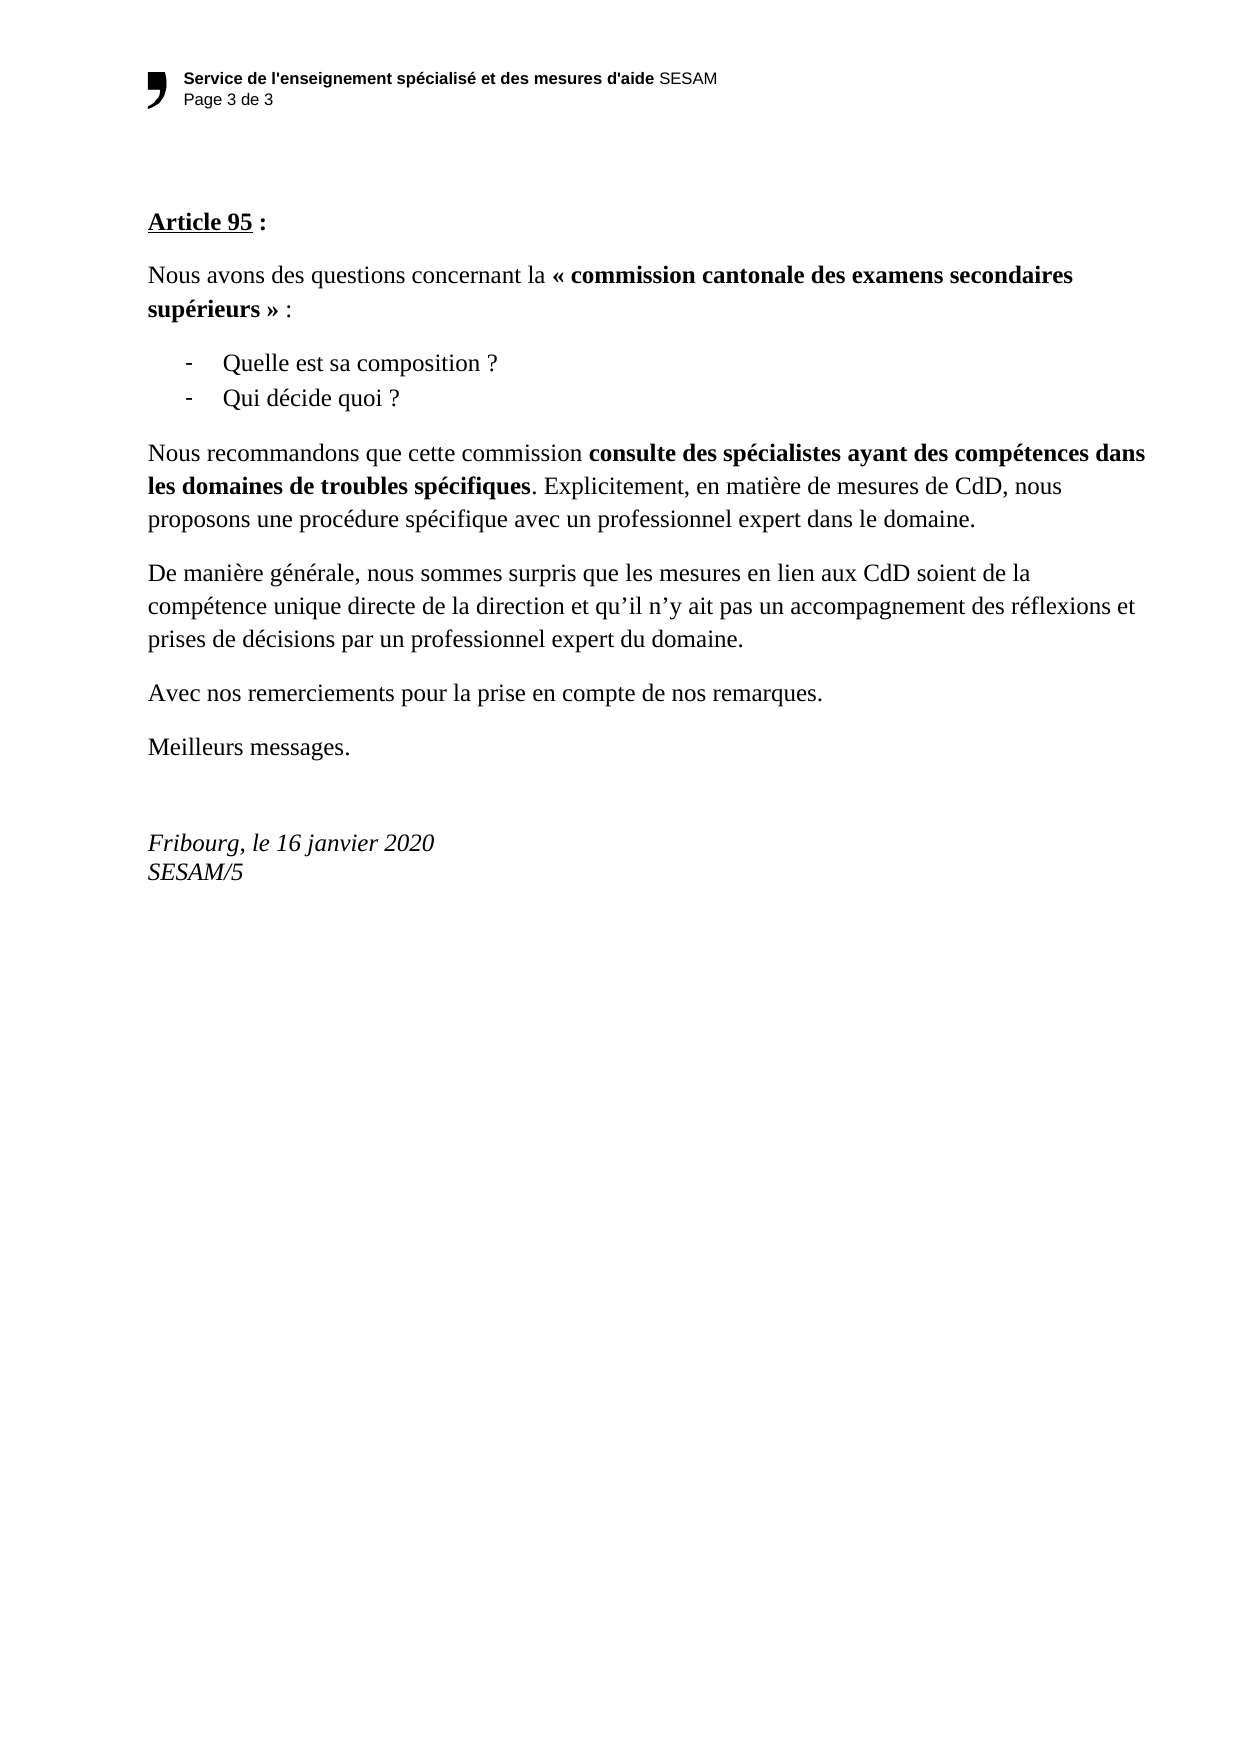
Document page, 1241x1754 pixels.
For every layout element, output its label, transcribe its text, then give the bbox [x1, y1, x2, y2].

text Fribourg, le 16 janvier 2020 SESAM/5 [148, 828, 1152, 886]
text Nous avons des questions concernant la « commission cantonale des examens secondaires supérieurs » : [148, 261, 1152, 322]
text Article 95 : [148, 207, 1152, 236]
picture [147, 72, 167, 109]
text Avec nos remerciements pour la prise en compte de nos remarques. [148, 678, 1152, 707]
list Quelle est sa composition ? [185, 347, 1152, 378]
text Nous recommandons que cette commission consulte des spécialistes ayant des compétences dans les domaines de troubles spécifiques. Explicitement, en matière de mesures de CdD, nous proposons une procédure spécifique avec un professionnel expert dans le domaine. [148, 438, 1152, 533]
text De manière générale, nous sommes surpris que les mesures en lien aux CdD soient de la compétence unique directe de la direction et qu’il n’y ait pas un accompagnement des réflexions et prises de décisions par un professionnel expert du domaine. [148, 558, 1152, 653]
text Meilleurs messages. [148, 732, 1152, 761]
list Qui décide quoi ? [185, 382, 1152, 413]
